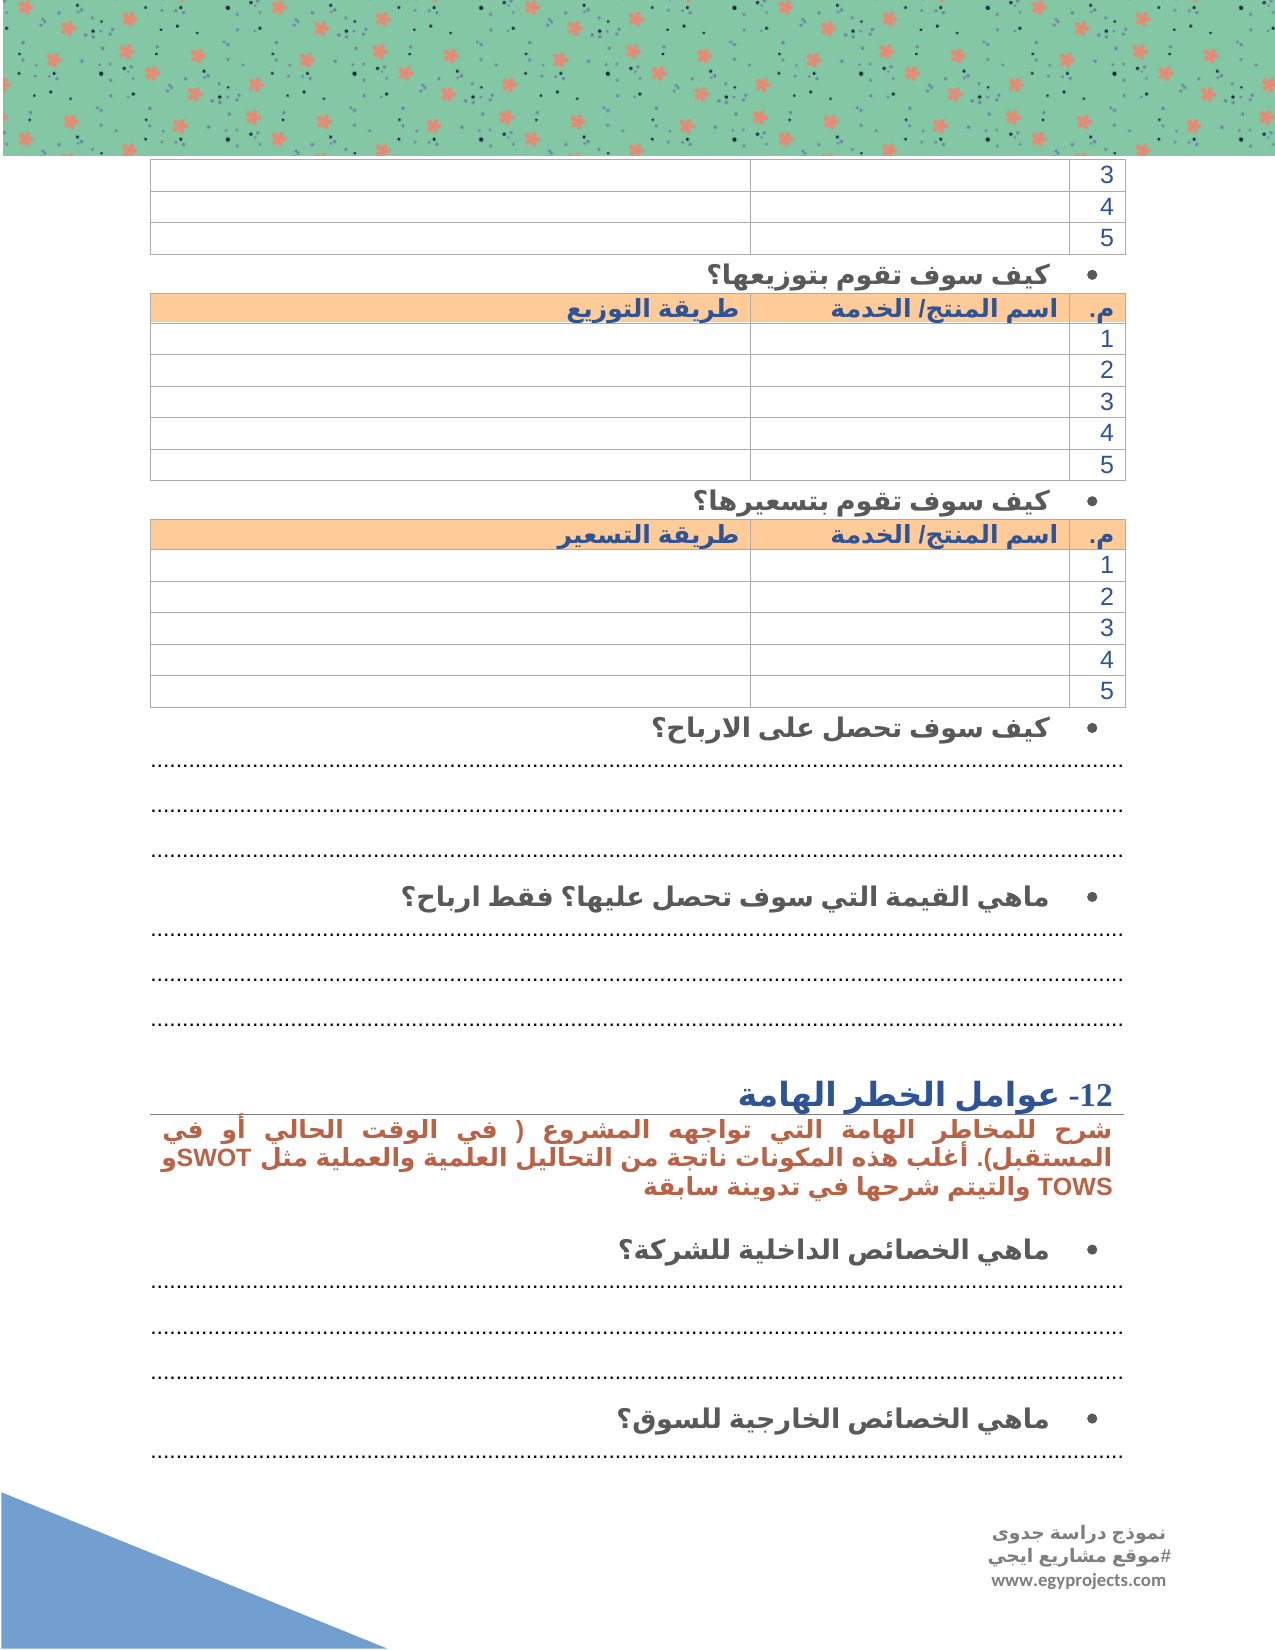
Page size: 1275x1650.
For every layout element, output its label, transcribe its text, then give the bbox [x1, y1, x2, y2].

table_cell [751, 550, 1069, 581]
table_cell [751, 223, 1069, 254]
table_cell [151, 582, 750, 612]
table_cell [151, 192, 750, 222]
picture [3, 0, 1275, 156]
table_cell 5 [1070, 676, 1125, 707]
table_cell 4 [1070, 418, 1125, 449]
subtitle ماهي الخصائص الداخلية للشركة؟ [150, 1234, 1087, 1265]
table_cell [751, 324, 1069, 354]
table_cell [151, 418, 750, 449]
subtitle كيف سوف تحصل على الارباح؟ [150, 712, 1087, 743]
table_cell 5 [1070, 450, 1125, 480]
table_cell [751, 355, 1069, 386]
table_cell [751, 192, 1069, 222]
subtitle ماهي الخصائص الخارجية للسوق؟ [150, 1403, 1087, 1434]
table_cell [151, 355, 750, 386]
table_cell [151, 550, 750, 581]
table_cell [751, 582, 1069, 612]
table_header اسم المنتج/ الخدمة [751, 520, 1069, 549]
table_cell [751, 676, 1069, 707]
table_header 12- عوامل الخطر الهامة [150, 1050, 1124, 1113]
table_cell [151, 676, 750, 707]
table_header طريقة التسعير [151, 520, 750, 549]
table_cell [151, 450, 750, 480]
table_cell 3 [1070, 387, 1125, 417]
table_cell [151, 324, 750, 354]
table_cell [151, 613, 750, 644]
table_cell [751, 645, 1069, 675]
table_cell 1 [1070, 324, 1125, 354]
table_header م. [1070, 294, 1125, 322]
table_cell [751, 418, 1069, 449]
table_header طريقة التوزيع [151, 294, 750, 322]
table_cell 2 [1070, 582, 1125, 612]
table_cell [751, 387, 1069, 417]
table_cell شرح للمخاطر الهامة التي تواجهه المشروع ( في الوقت الحالي أو في المستقبل). أغلب هذه المكونات ناتجة من التحاليل العلمية والعملية مثل SWOTوTOWS والتيتم شرحها في تدوينة سابقة [150, 1115, 1124, 1229]
table_cell 3 [1070, 613, 1125, 644]
table_cell [751, 450, 1069, 480]
table_cell 4 [1070, 192, 1125, 222]
table_cell 3 [1070, 160, 1125, 191]
subtitle كيف سوف تقوم بتوزيعها؟ [150, 259, 1087, 290]
table_cell 2 [1070, 355, 1125, 386]
table_cell [151, 645, 750, 675]
table_cell [751, 160, 1069, 191]
table_header اسم المنتج/ الخدمة [751, 294, 1069, 322]
table_cell [151, 223, 750, 254]
table_header م. [1070, 520, 1125, 549]
table_cell 4 [1070, 645, 1125, 675]
table_cell 5 [1070, 223, 1125, 254]
subtitle ماهي القيمة التي سوف تحصل عليها؟ فقط ارباح؟ [150, 881, 1087, 912]
table_cell [151, 387, 750, 417]
subtitle كيف سوف تقوم بتسعيرها؟ [150, 486, 1087, 517]
table_cell 1 [1070, 550, 1125, 581]
table_cell [751, 613, 1069, 644]
table_cell [151, 160, 750, 191]
